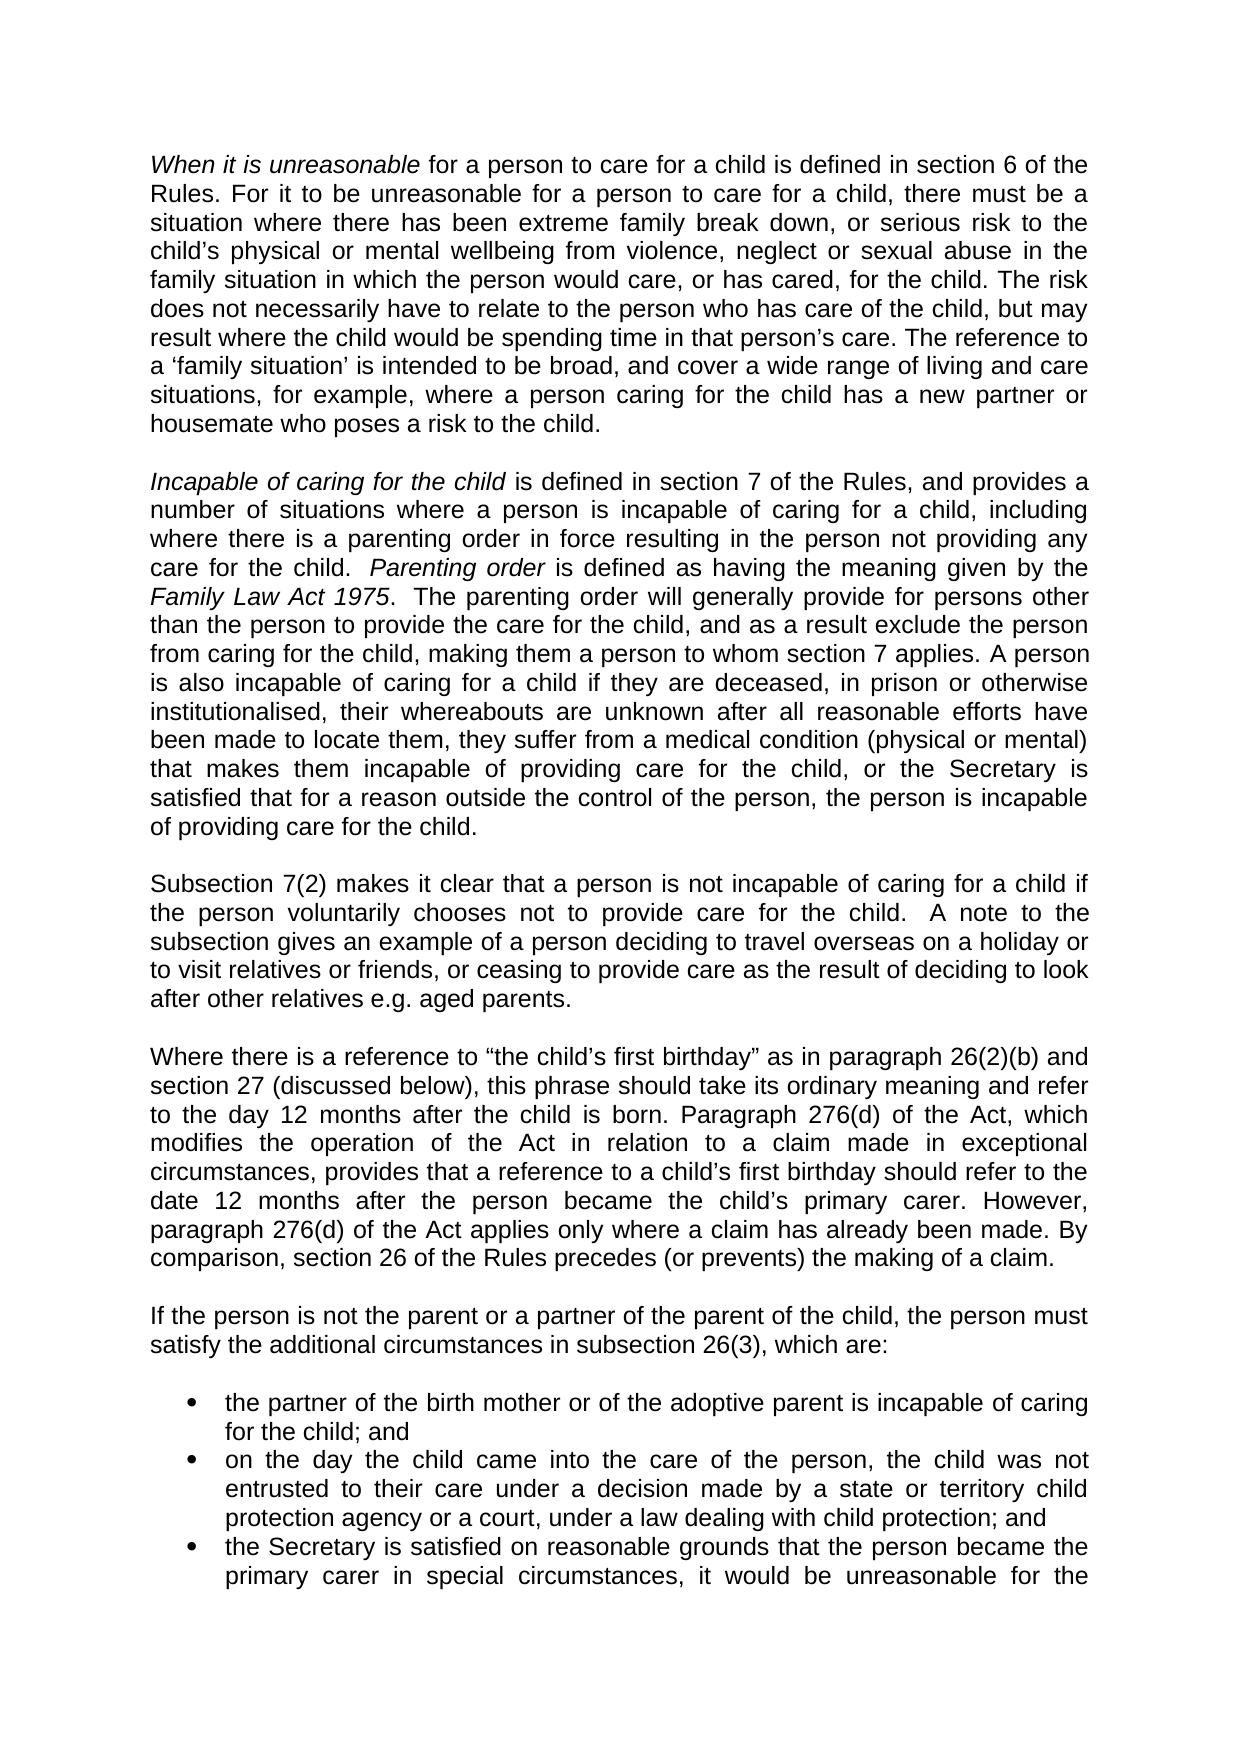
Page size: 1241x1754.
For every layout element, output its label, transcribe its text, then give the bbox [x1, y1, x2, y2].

text If the person is not the parent or a partner of the parent of the child, the person must satisfy the additional circumstances in subsection 26(3), which are: [150, 1301, 1090, 1359]
text Incapable of caring for the child is defined in section 7 of the Rules, and provides a number of situations where a person is incapable of caring for a child, including where there is a parenting order in force resulting in the person not providing any care for the child. Parenting order is defined as having the meaning given by the Family Law Act 1975. The parenting order will generally provide for persons other than the person to provide the care for the child, and as a result exclude the person from caring for the child, making them a person to whom section 7 applies. A person is also incapable of caring for a child if they are deceased, in prison or otherwise institutionalised, their whereabouts are unknown after all reasonable efforts have been made to locate them, they suffer from a medical condition (physical or mental) that makes them incapable of providing care for the child, or the Secretary is satisfied that for a reason outside the control of the person, the person is incapable of providing care for the child. [150, 467, 1090, 840]
list the partner of the birth mother or of the adoptive parent is incapable of caring for the child; and [187, 1388, 1090, 1446]
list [187, 1532, 1090, 1589]
text Subsection 7(2) makes it clear that a person is not incapable of caring for a child if the person voluntarily chooses not to provide care for the child. A note to the subsection gives an example of a person deciding to travel overseas on a holiday or to visit relatives or friends, or ceasing to provide care as the result of deciding to look after other relatives e.g. aged parents. [150, 869, 1090, 1013]
text When it is unreasonable for a person to care for a child is defined in section 6 of the Rules. For it to be unreasonable for a person to care for a child, there must be a situation where there has been extreme family break down, or serious risk to the child’s physical or mental wellbeing from violence, neglect or sexual abuse in the family situation in which the person would care, or has cared, for the child. The risk does not necessarily have to relate to the person who has care of the child, but may result where the child would be spending time in that person’s care. The reference to a ‘family situation’ is intended to be broad, and cover a wide range of living and care situations, for example, where a person caring for the child has a new partner or housemate who poses a risk to the child. [150, 150, 1090, 437]
text Where there is a reference to “the child’s first birthday” as in paragraph 26(2)(b) and section 27 (discussed below), this phrase should take its ordinary meaning and refer to the day 12 months after the child is born. Paragraph 276(d) of the Act, which modifies the operation of the Act in relation to a claim made in exceptional circumstances, provides that a reference to a child’s first birthday should refer to the date 12 months after the person became the child’s primary carer. However, paragraph 276(d) of the Act applies only where a claim has already been made. By comparison, section 26 of the Rules precedes (or prevents) the making of a claim. [150, 1042, 1090, 1272]
list on the day the child came into the care of the person, the child was not entrusted to their care under a decision made by a state or territory child protection agency or a court, under a law dealing with child protection; and [187, 1446, 1090, 1532]
